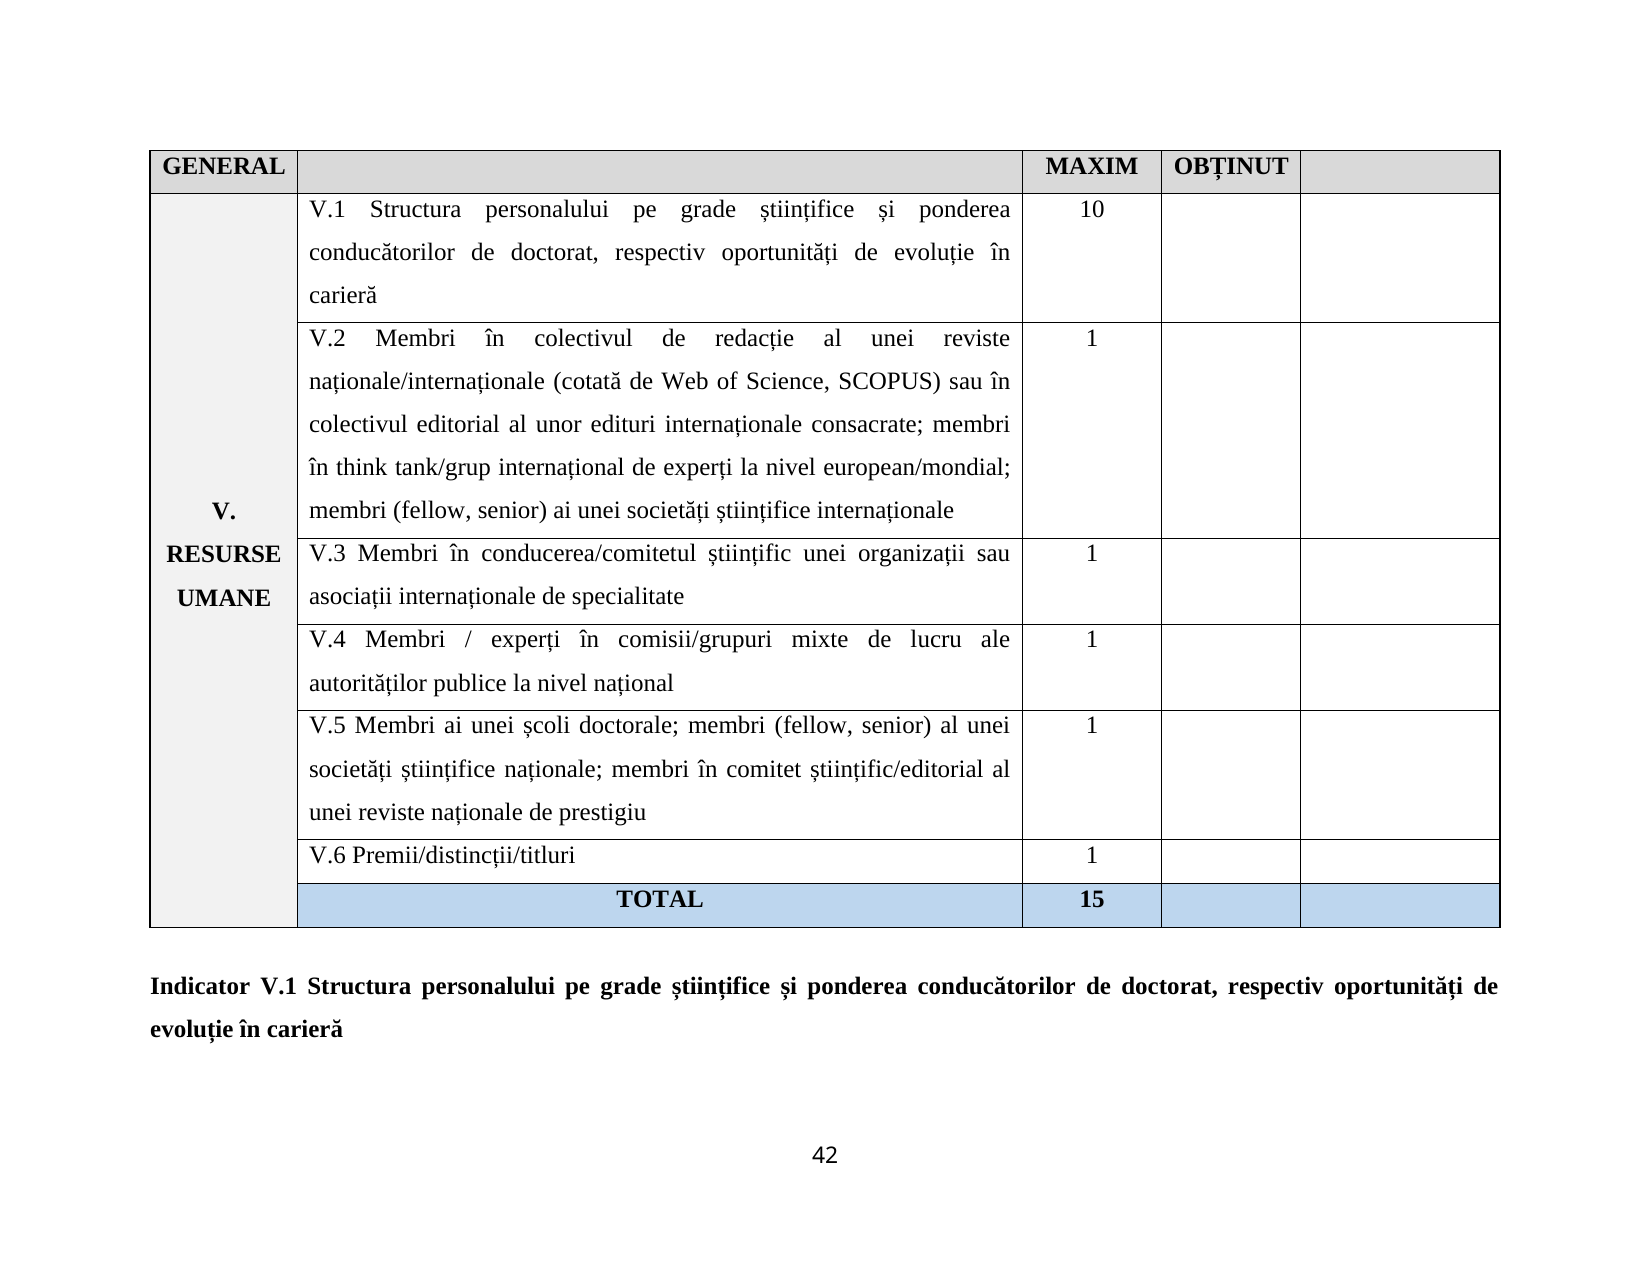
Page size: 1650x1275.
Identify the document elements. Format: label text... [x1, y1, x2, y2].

table_cell [1301, 884, 1499, 927]
table_cell 15 [1023, 884, 1161, 927]
table_cell V.1 Structura personalului pe grade științifice și ponderea conducătorilor de doctorat, respectiv oportunități de evoluție în carieră [298, 194, 1022, 322]
table_header INDICATORI [298, 151, 1022, 193]
table_cell V.2 Membri în colectivul de redacție al unei reviste naționale/internaționale (cotată de Web of Science, SCOPUS) sau în colectivul editorial al unor edituri internaționale consacrate; membri în think tank/grup internațional de experți la nivel european/mondial; membri (fellow, senior) ai unei societăți științifice internaționale [298, 323, 1022, 537]
table_header PUNCTAJ OBȚINUT [1162, 151, 1300, 193]
table_cell 1 [1023, 840, 1161, 883]
table_cell 1 [1023, 539, 1161, 623]
table_cell [1162, 194, 1300, 322]
table_cell [1162, 840, 1300, 883]
table_cell 1 [1023, 711, 1161, 839]
table_cell [1162, 625, 1300, 709]
table_cell [1301, 625, 1499, 709]
table_cell [1162, 711, 1300, 839]
table_cell TOTAL [298, 884, 1022, 927]
table_cell V.4 Membri / experți în comisii/grupuri mixte de lucru ale autorităților publice la nivel național [298, 625, 1022, 709]
table_cell [1301, 840, 1499, 883]
table_header COMENTARIU [1301, 151, 1499, 193]
table_cell [1162, 884, 1300, 927]
table_cell 1 [1023, 625, 1161, 709]
table_cell V.3 Membri în conducerea/comitetul științific unei organizații sau asociații internaționale de specialitate [298, 539, 1022, 623]
table_header PUNCTAJ MAXIM [1023, 151, 1161, 193]
table_cell [1301, 194, 1499, 322]
table_cell [1301, 539, 1499, 623]
table_cell [1162, 323, 1300, 537]
table_cell V.6 Premii/distincții/titluri [298, 840, 1022, 883]
table_cell [1301, 323, 1499, 537]
text Indicator V.1 Structura personalului pe grade științifice și ponderea conducătorilor de doctorat, respectiv oportunități de evoluție în carieră [150, 971, 1500, 1043]
table_cell 1 [1023, 323, 1161, 537]
table_cell 10 [1023, 194, 1161, 322]
table_header CRITERIU GENERAL [151, 151, 297, 193]
table_cell [1301, 711, 1499, 839]
table_cell V.5 Membri ai unei școli doctorale; membri (fellow, senior) al unei societăți științifice naționale; membri în comitet științific/editorial al unei reviste naționale de prestigiu [298, 711, 1022, 839]
table_cell V. RESURSE UMANE [151, 194, 297, 927]
table_cell [1162, 539, 1300, 623]
